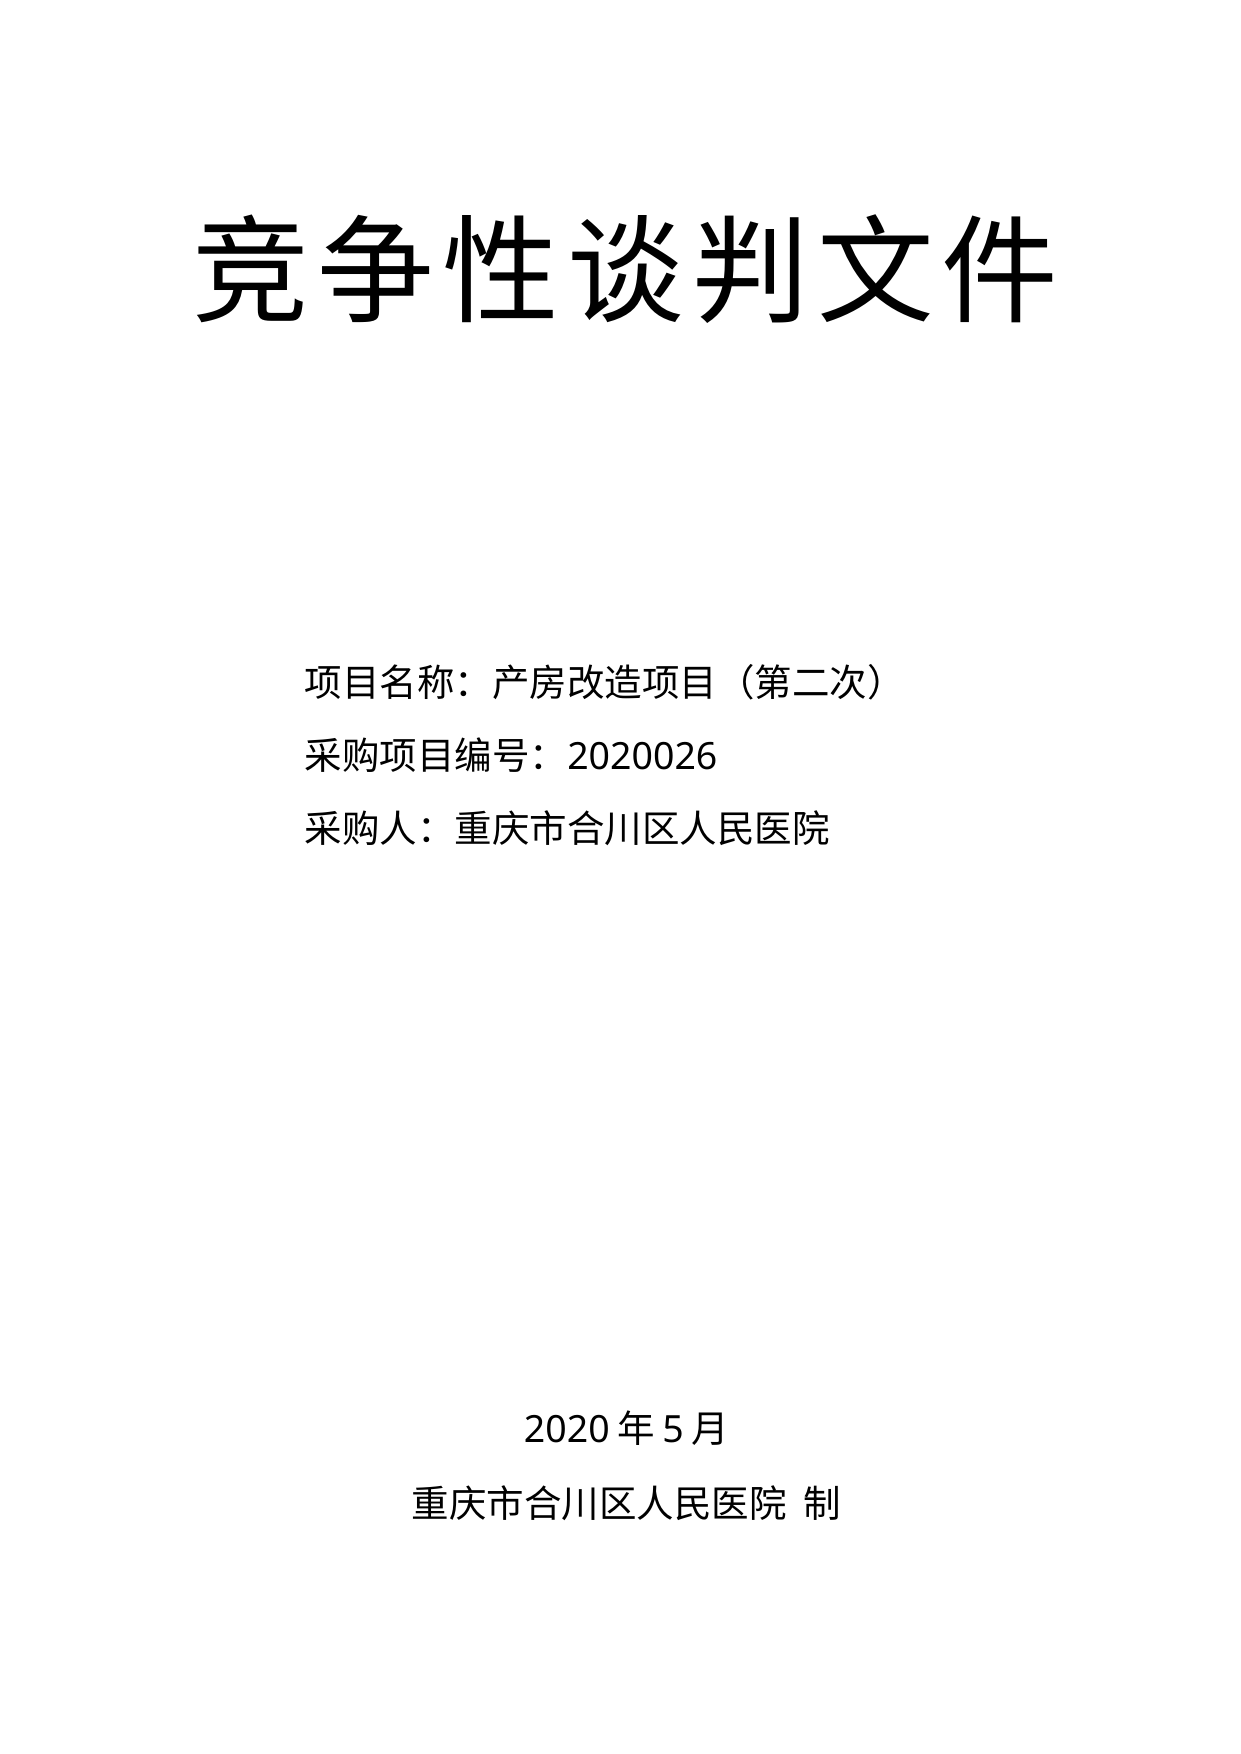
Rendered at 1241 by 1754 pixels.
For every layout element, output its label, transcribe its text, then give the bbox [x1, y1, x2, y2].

text 竞争性谈判文件 [136, 178, 1116, 347]
text 采购项目编号：2020026 [136, 711, 1116, 784]
text 项目名称：产房改造项目（第二次） [136, 638, 1116, 711]
text 采购人：重庆市合川区人民医院 [136, 784, 1116, 857]
text 2020年5月 [136, 1382, 1116, 1457]
text 重庆市合川区人民医院 制 [136, 1457, 1116, 1532]
